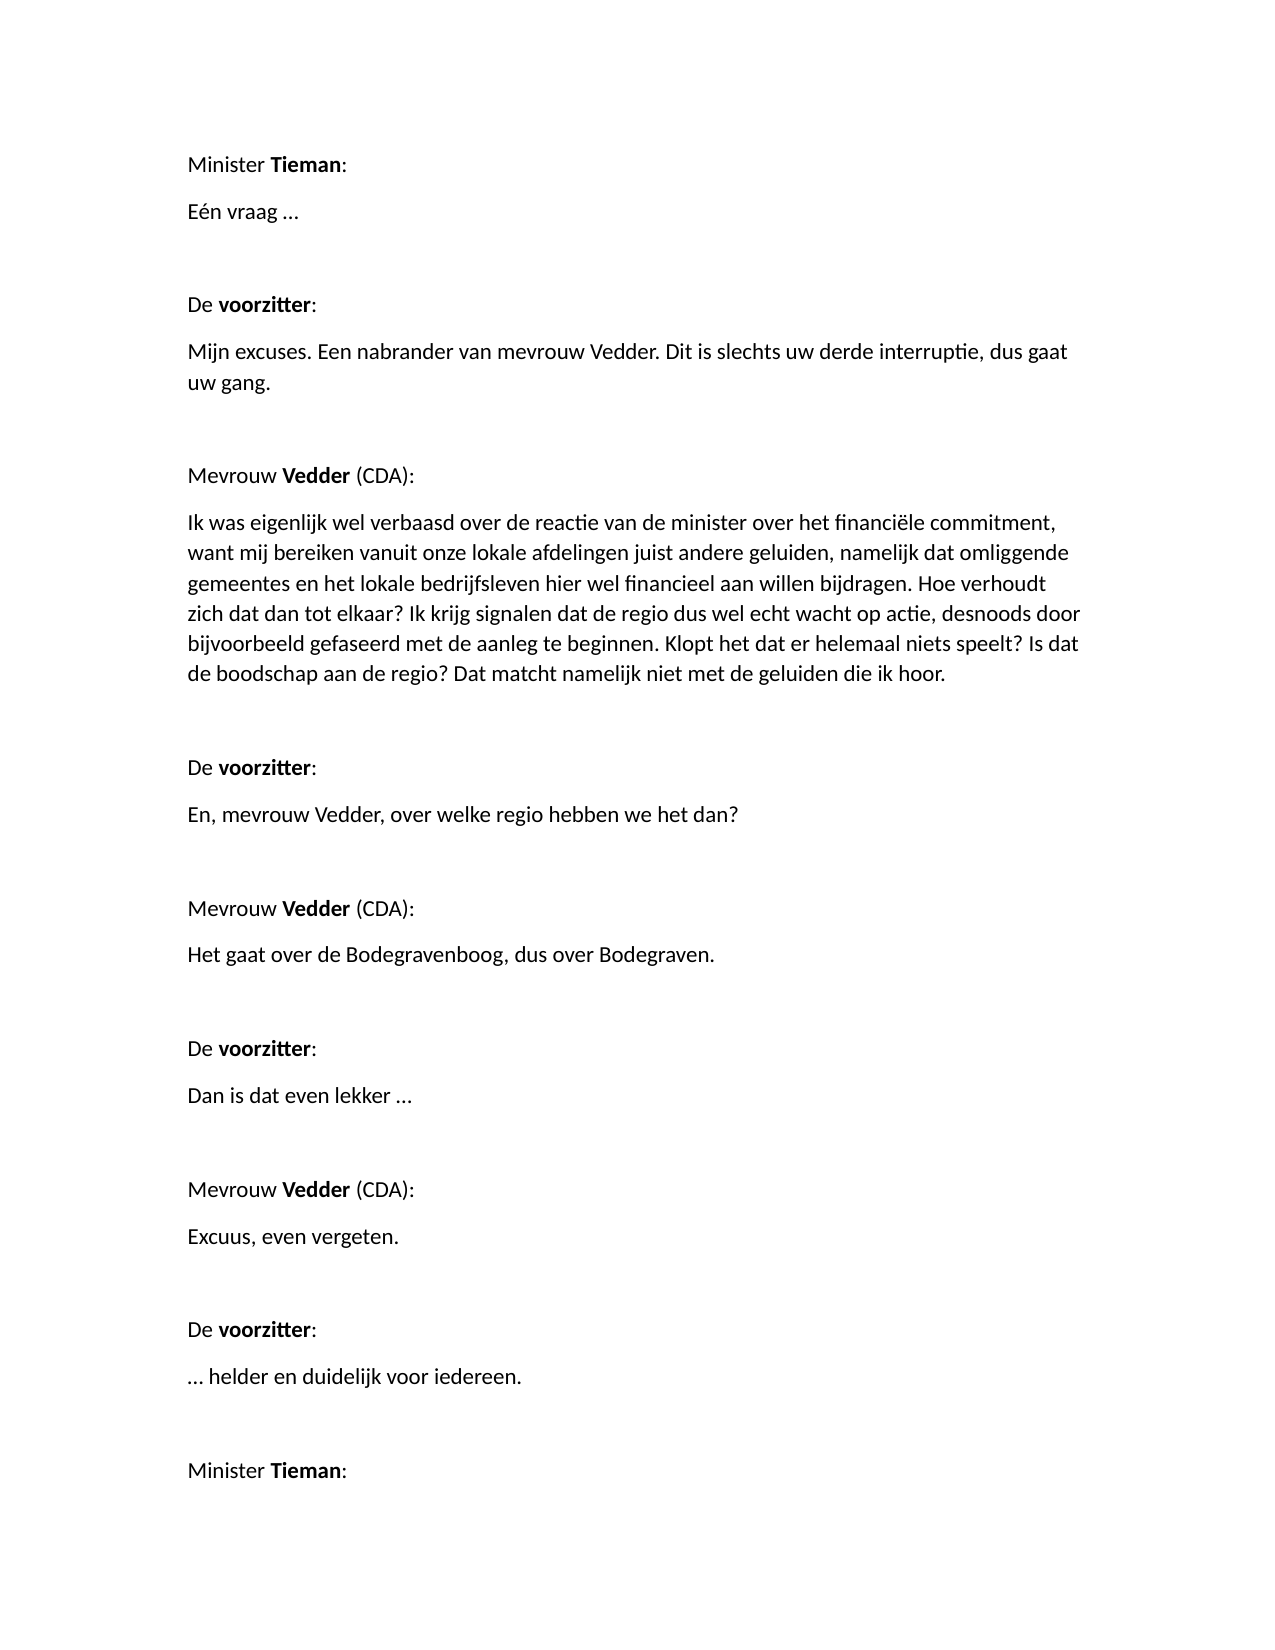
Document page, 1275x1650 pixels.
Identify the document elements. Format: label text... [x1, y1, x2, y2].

text … helder en duidelijk voor iedereen. [187, 1362, 1087, 1391]
text Mevrouw Vedder (CDA): [187, 894, 1087, 922]
text Minister Tieman: [187, 150, 1087, 178]
text Mevrouw Vedder (CDA): [187, 1175, 1087, 1203]
text Dan is dat even lekker … [187, 1081, 1087, 1109]
text Mevrouw Vedder (CDA): [187, 461, 1087, 489]
text Minister Tieman: [187, 1456, 1087, 1484]
text Het gaat over de Bodegravenboog, dus over Bodegraven. [187, 941, 1087, 969]
text De voorzitter: [187, 1316, 1087, 1344]
text Eén vraag … [187, 197, 1087, 225]
text De voorzitter: [187, 1034, 1087, 1062]
text De voorzitter: [187, 753, 1087, 781]
text Excuus, even vergeten. [187, 1222, 1087, 1250]
text En, mevrouw Vedder, over welke regio hebben we het dan? [187, 800, 1087, 828]
text De voorzitter: [187, 291, 1087, 319]
text Ik was eigenlijk wel verbaasd over de reactie van de minister over het financiële commitment, want mij bereiken vanuit onze lokale afdelingen juist andere geluiden, namelijk dat omliggende gemeentes en het lokale bedrijfsleven hier wel financieel aan willen bijdragen. Hoe verhoudt zich dat dan tot elkaar? Ik krijg signalen dat de regio dus wel echt wacht op actie, desnoods door bijvoorbeeld gefaseerd met de aanleg te beginnen. Klopt het dat er helemaal niets speelt? Is dat de boodschap aan de regio? Dat matcht namelijk niet met de geluiden die ik hoor. [187, 508, 1087, 687]
text Mijn excuses. Een nabrander van mevrouw Vedder. Dit is slechts uw derde interruptie, dus gaat uw gang. [187, 337, 1087, 396]
